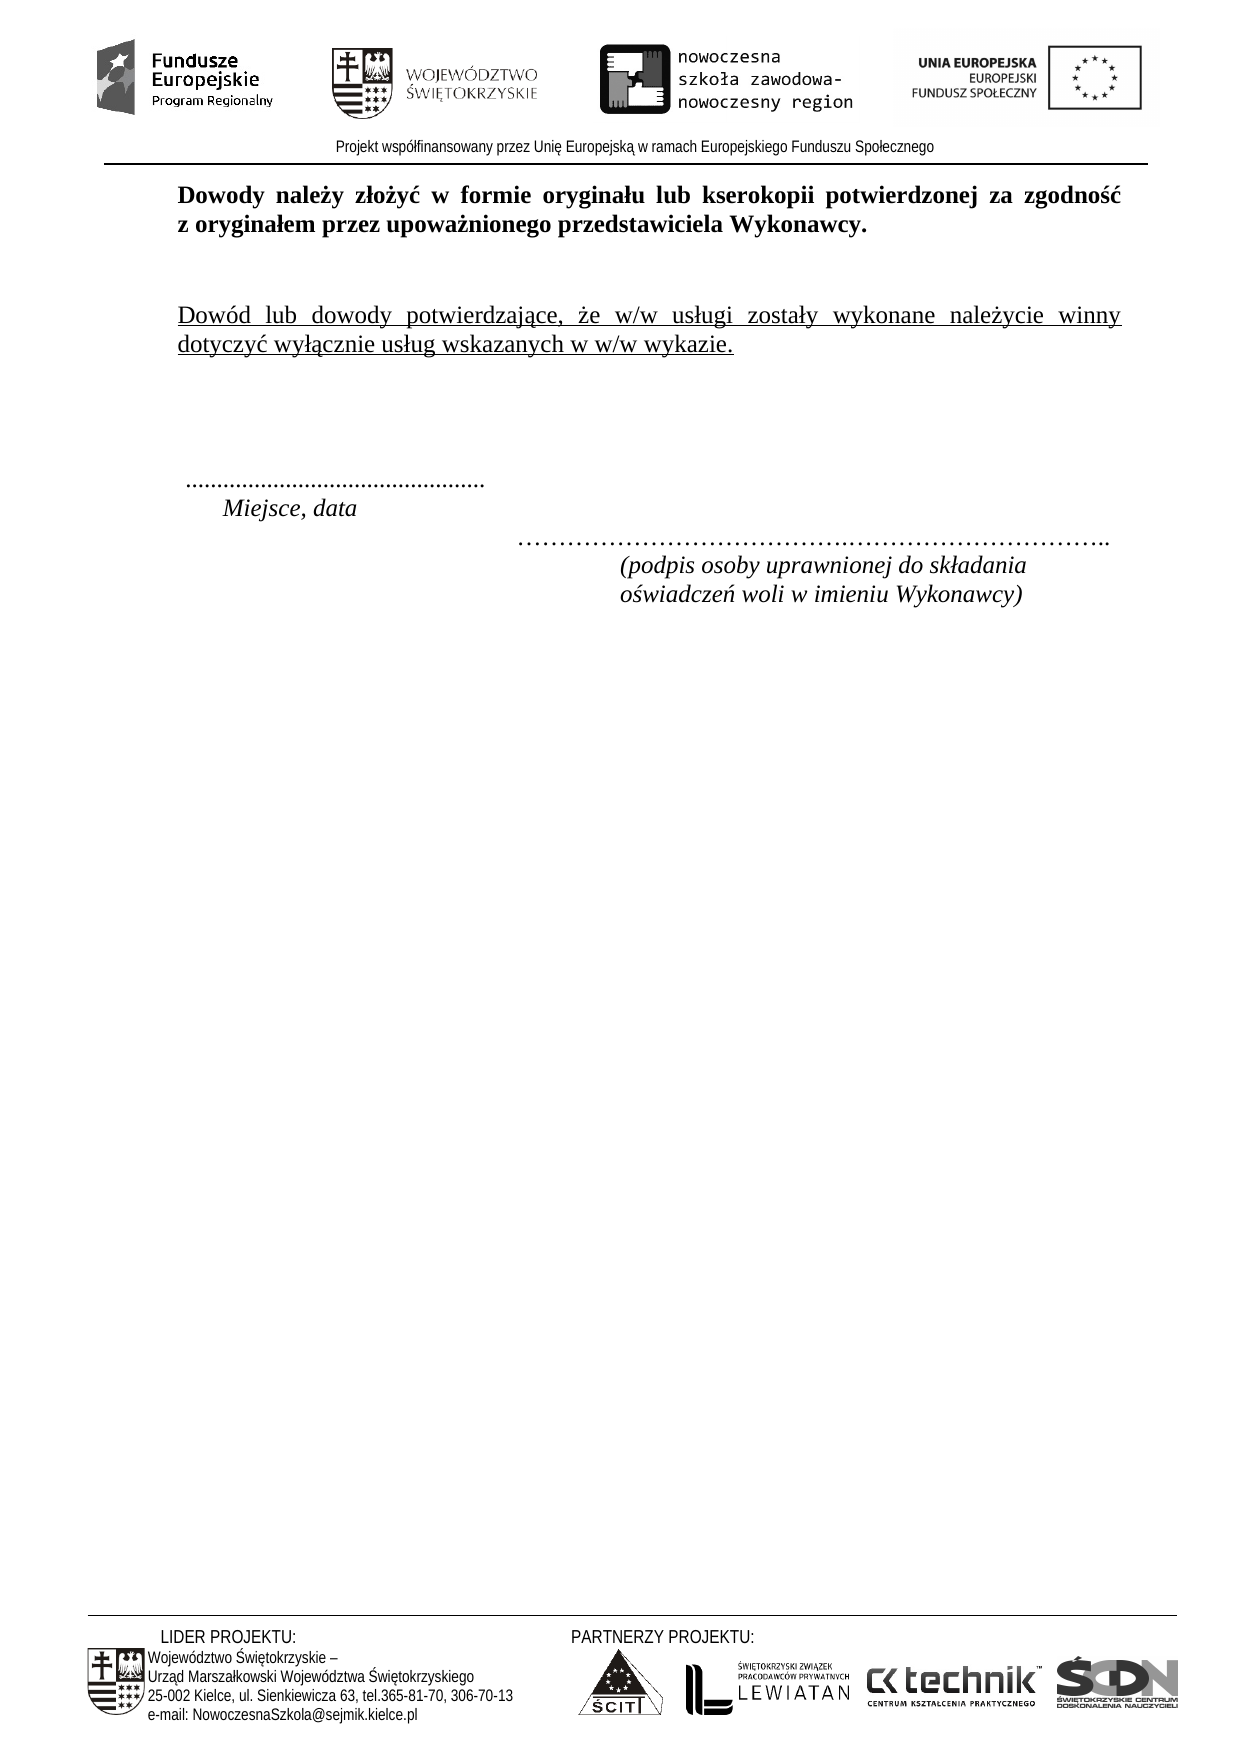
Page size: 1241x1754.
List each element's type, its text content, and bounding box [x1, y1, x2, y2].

text Dowody należy złożyć w formie oryginału lub kserokopii potwierdzonej za zgodność z oryginałem przez upoważnionego przedstawiciela Wykonawcy. [177, 180, 1122, 238]
picture [593, 36, 860, 123]
picture [893, 28, 1160, 127]
picture [1057, 1656, 1178, 1708]
picture [332, 48, 537, 119]
text (podpis osoby uprawnionej do składania [620, 550, 1122, 579]
text Miejsce, data ………………………………….………………………….. [148, 493, 1122, 550]
text Dowód lub dowody potwierdzające, że w/w usługi zostały wykonane należycie winny dotyczyć wyłącznie usług wskazanych w w/w wykazie. [177, 326, 1122, 357]
picture [87, 1648, 145, 1715]
picture [578, 1649, 663, 1715]
picture [853, 1660, 1051, 1715]
text oświadczeń woli w imieniu Wykonawcy) [620, 579, 1122, 608]
picture [78, 20, 291, 133]
picture [686, 1661, 849, 1715]
text ................................................ [148, 464, 532, 493]
text Dowód lub dowody potwierdzające, że w/w usługi zostały wykonane należycie winny dotyczyć wyłącznie usług wskazanych w w/w wykazie. [177, 300, 1122, 325]
